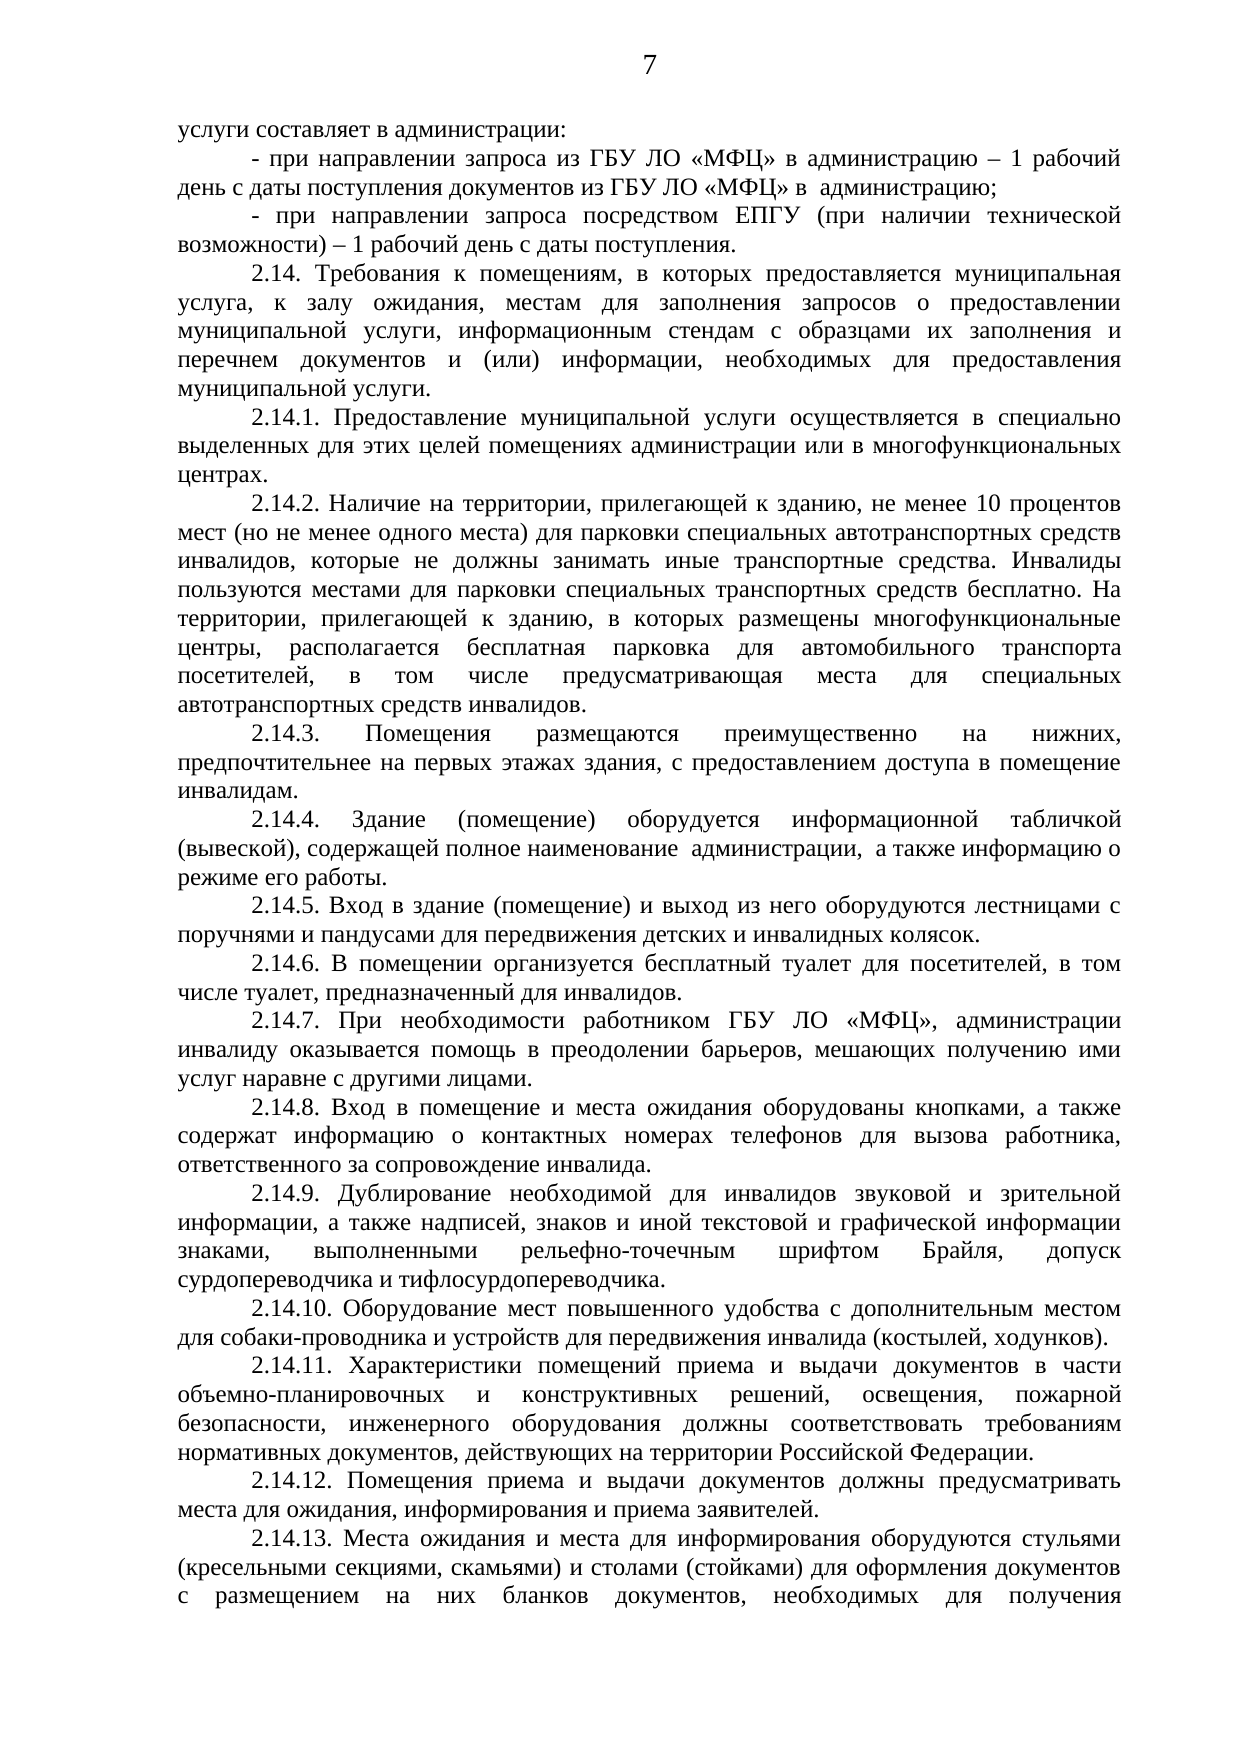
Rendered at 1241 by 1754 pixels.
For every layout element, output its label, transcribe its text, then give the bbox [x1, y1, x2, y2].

text 2.14.12. Помещения приема и выдачи документов должны предусматривать места для ожидания, информирования и приема заявителей. [177, 1466, 1122, 1523]
text 2.14.5. Вход в здание (помещение) и выход из него оборудуются лестницами с поручнями и пандусами для передвижения детских и инвалидных колясок. [177, 891, 1122, 948]
text 2.14.7. При необходимости работником ГБУ ЛО «МФЦ», администрации инвалиду оказывается помощь в преодолении барьеров, мешающих получению ими услуг наравне с другими лицами. [177, 1006, 1122, 1092]
text - при направлении запроса посредством ЕПГУ (при наличии технической возможности) – 1 рабочий день с даты поступления. [177, 201, 1122, 258]
text - при направлении запроса из ГБУ ЛО «МФЦ» в администрацию – 1 рабочий день с даты поступления документов из ГБУ ЛО «МФЦ» в администрацию; [177, 143, 1122, 201]
text 2.14.8. Вход в помещение и места ожидания оборудованы кнопками, а также содержат информацию о контактных номерах телефонов для вызова работника, ответственного за сопровождение инвалида. [177, 1092, 1122, 1178]
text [177, 114, 1122, 143]
text 2.14.3. Помещения размещаются преимущественно на нижних, предпочтительнее на первых этажах здания, с предоставлением доступа в помещение инвалидам. [177, 718, 1122, 804]
text 2.14.11. Характеристики помещений приема и выдачи документов в части объемно-планировочных и конструктивных решений, освещения, пожарной безопасности, инженерного оборудования должны соответствовать требованиям нормативных документов, действующих на территории Российской Федерации. [177, 1351, 1122, 1466]
text 2.14.1. Предоставление муниципальной услуги осуществляется в специально выделенных для этих целей помещениях администрации или в многофункциональных центрах. [177, 402, 1122, 488]
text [177, 1523, 1122, 1609]
text 2.14.6. В помещении организуется бесплатный туалет для посетителей, в том числе туалет, предназначенный для инвалидов. [177, 948, 1122, 1006]
text 2.14.2. Наличие на территории, прилегающей к зданию, не менее 10 процентов мест (но не менее одного места) для парковки специальных автотранспортных средств инвалидов, которые не должны занимать иные транспортные средства. Инвалиды пользуются местами для парковки специальных транспортных средств бесплатно. На территории, прилегающей к зданию, в которых размещены многофункциональные центры, располагается бесплатная парковка для автомобильного транспорта посетителей, в том числе предусматривающая места для специальных автотранспортных средств инвалидов. [177, 488, 1122, 718]
text 2.14.10. Оборудование мест повышенного удобства с дополнительным местом для собаки-проводника и устройств для передвижения инвалида (костылей, ходунков). [177, 1293, 1122, 1351]
text 2.14.4. Здание (помещение) оборудуется информационной табличкой (вывеской), содержащей полное наименование администрации, а также информацию о режиме его работы. [177, 804, 1122, 891]
text 2.14.9. Дублирование необходимой для инвалидов звуковой и зрительной информации, а также надписей, знаков и иной текстовой и графической информации знаками, выполненными рельефно-точечным шрифтом Брайля, допуск сурдопереводчика и тифлосурдопереводчика. [177, 1178, 1122, 1293]
text 2.14. Требования к помещениям, в которых предоставляется муниципальная услуга, к залу ожидания, местам для заполнения запросов о предоставлении муниципальной услуги, информационным стендам с образцами их заполнения и перечнем документов и (или) информации, необходимых для предоставления муниципальной услуги. [177, 258, 1122, 402]
